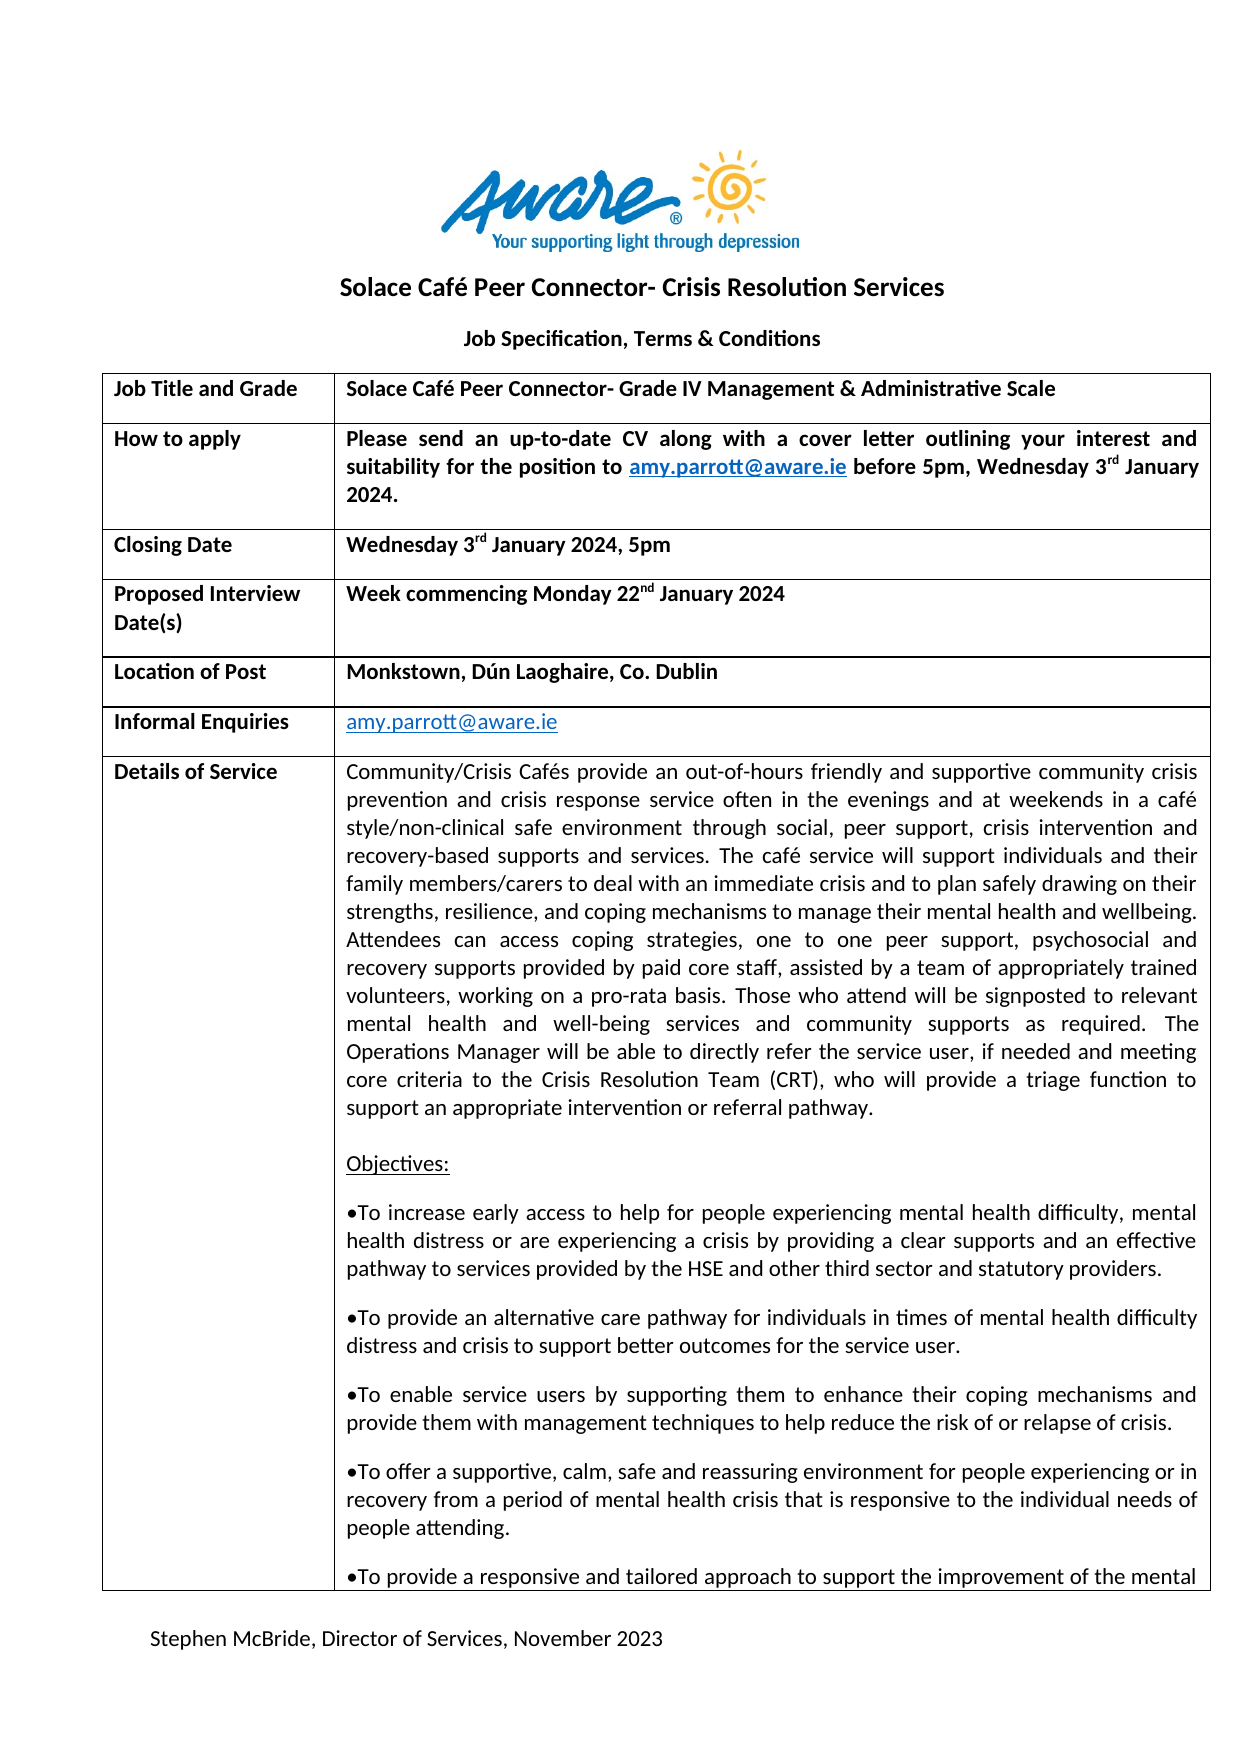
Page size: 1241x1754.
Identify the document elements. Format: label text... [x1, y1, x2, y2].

picture [441, 150, 799, 252]
table_cell Monkstown, Dún Laoghaire, Co. Dublin [335, 658, 1210, 706]
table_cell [335, 757, 1210, 1590]
table_cell Week commencing Monday 22nd January 2024 [335, 580, 1210, 656]
text Job Specification, Terms & Conditions [150, 324, 1135, 352]
table_cell Details of Service [103, 757, 334, 1590]
table_cell amy.parrott@aware.ie [335, 708, 1210, 756]
table_cell Wednesday 3rd January 2024, 5pm [335, 530, 1210, 578]
table_cell How to apply [103, 424, 334, 529]
table_header Job Title and Grade [103, 374, 334, 423]
table_cell Proposed Interview Date(s) [103, 580, 334, 656]
table_cell Please send an up-to-date CV along with a cover letter outlining your interest and suitability for the position to amy.parrott@aware.ie before 5pm, Wednesday 3rd January 2024. [335, 424, 1210, 529]
table_cell Informal Enquiries [103, 708, 334, 756]
table_cell Location of Post [103, 658, 334, 706]
text Solace Café Peer Connector- Crisis Resolution Services [150, 270, 1135, 303]
table_header Solace Café Peer Connector- Grade IV Management & Administrative Scale [335, 374, 1210, 423]
table_cell Closing Date [103, 530, 334, 578]
